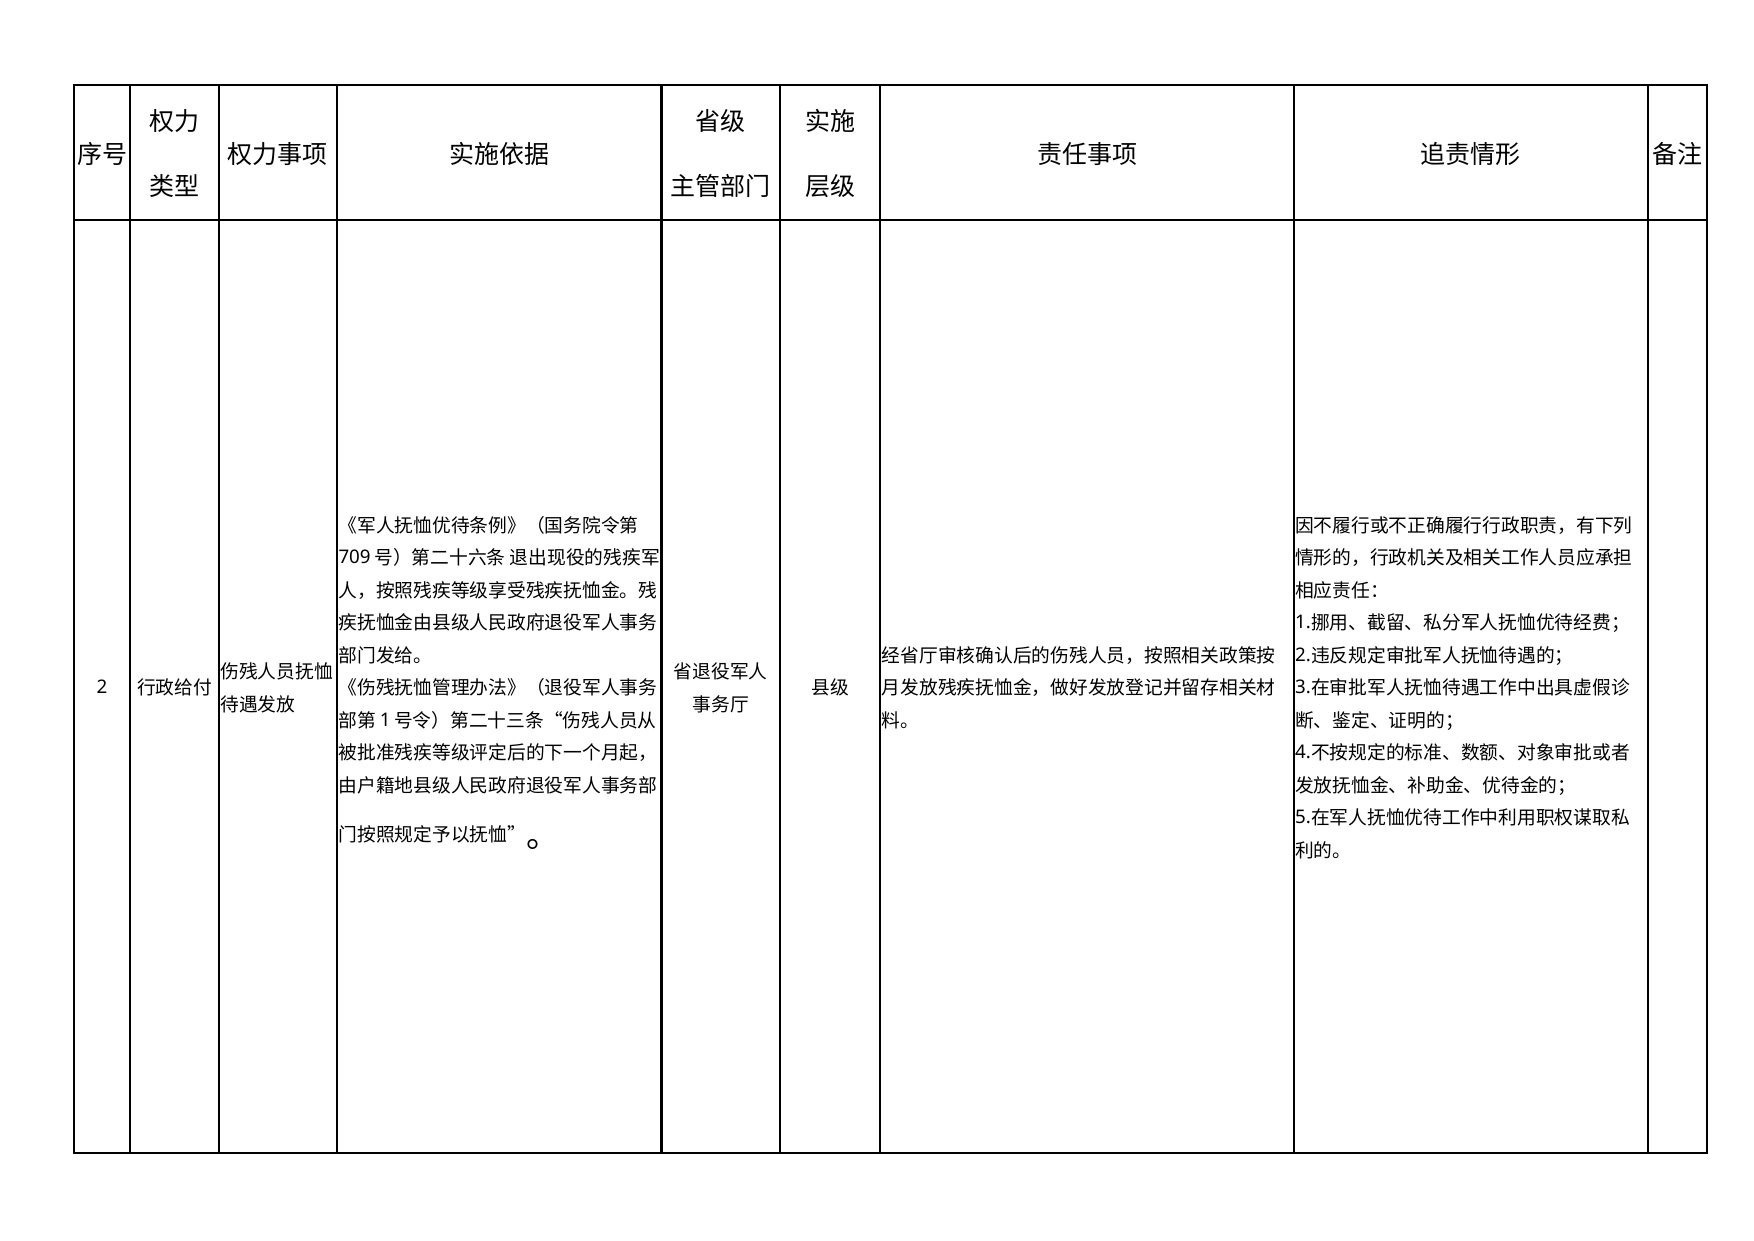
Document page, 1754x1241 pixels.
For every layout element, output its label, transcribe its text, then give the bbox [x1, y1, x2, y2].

table_header 责任事项 [881, 86, 1293, 219]
table_cell 县级 [781, 221, 879, 1152]
table_header 省级 主管部门 [663, 86, 779, 219]
table_cell 经省厅审核确认后的伤残人员，按照相关政策按月发放残疾抚恤金，做好发放登记并留存相关材料。 [881, 221, 1293, 1152]
table_header 权力事项 [220, 86, 336, 219]
table_header 备注 [1649, 86, 1706, 219]
table_header 序号 [75, 86, 129, 219]
table_cell 伤残人员抚恤待遇发放 [220, 221, 336, 1152]
table_cell 行政给付 [131, 221, 218, 1152]
table_header 权力 类型 [131, 86, 218, 219]
table_header 实施 层级 [781, 86, 879, 219]
table_header 实施依据 [338, 86, 660, 219]
table_header 追责情形 [1295, 86, 1647, 219]
table_cell 《军人抚恤优待条例》（国务院令第709号）第二十六条 退出现役的残疾军人，按照残疾等级享受残疾抚恤金。残疾抚恤金由县级人民政府退役军人事务部门发给。 《伤残抚恤管理办法》（退役军人事务部第1号令）第二十三条“伤残人员从被批准残疾等级评定后的下一个月起，由户籍地县级人民政府退役军人事务部门按照规定予以抚恤”。 [338, 221, 660, 1152]
table_cell 省退役军人 事务厅 [663, 221, 779, 1152]
table_cell [1649, 221, 1706, 1152]
table_cell 2 [75, 221, 129, 1152]
